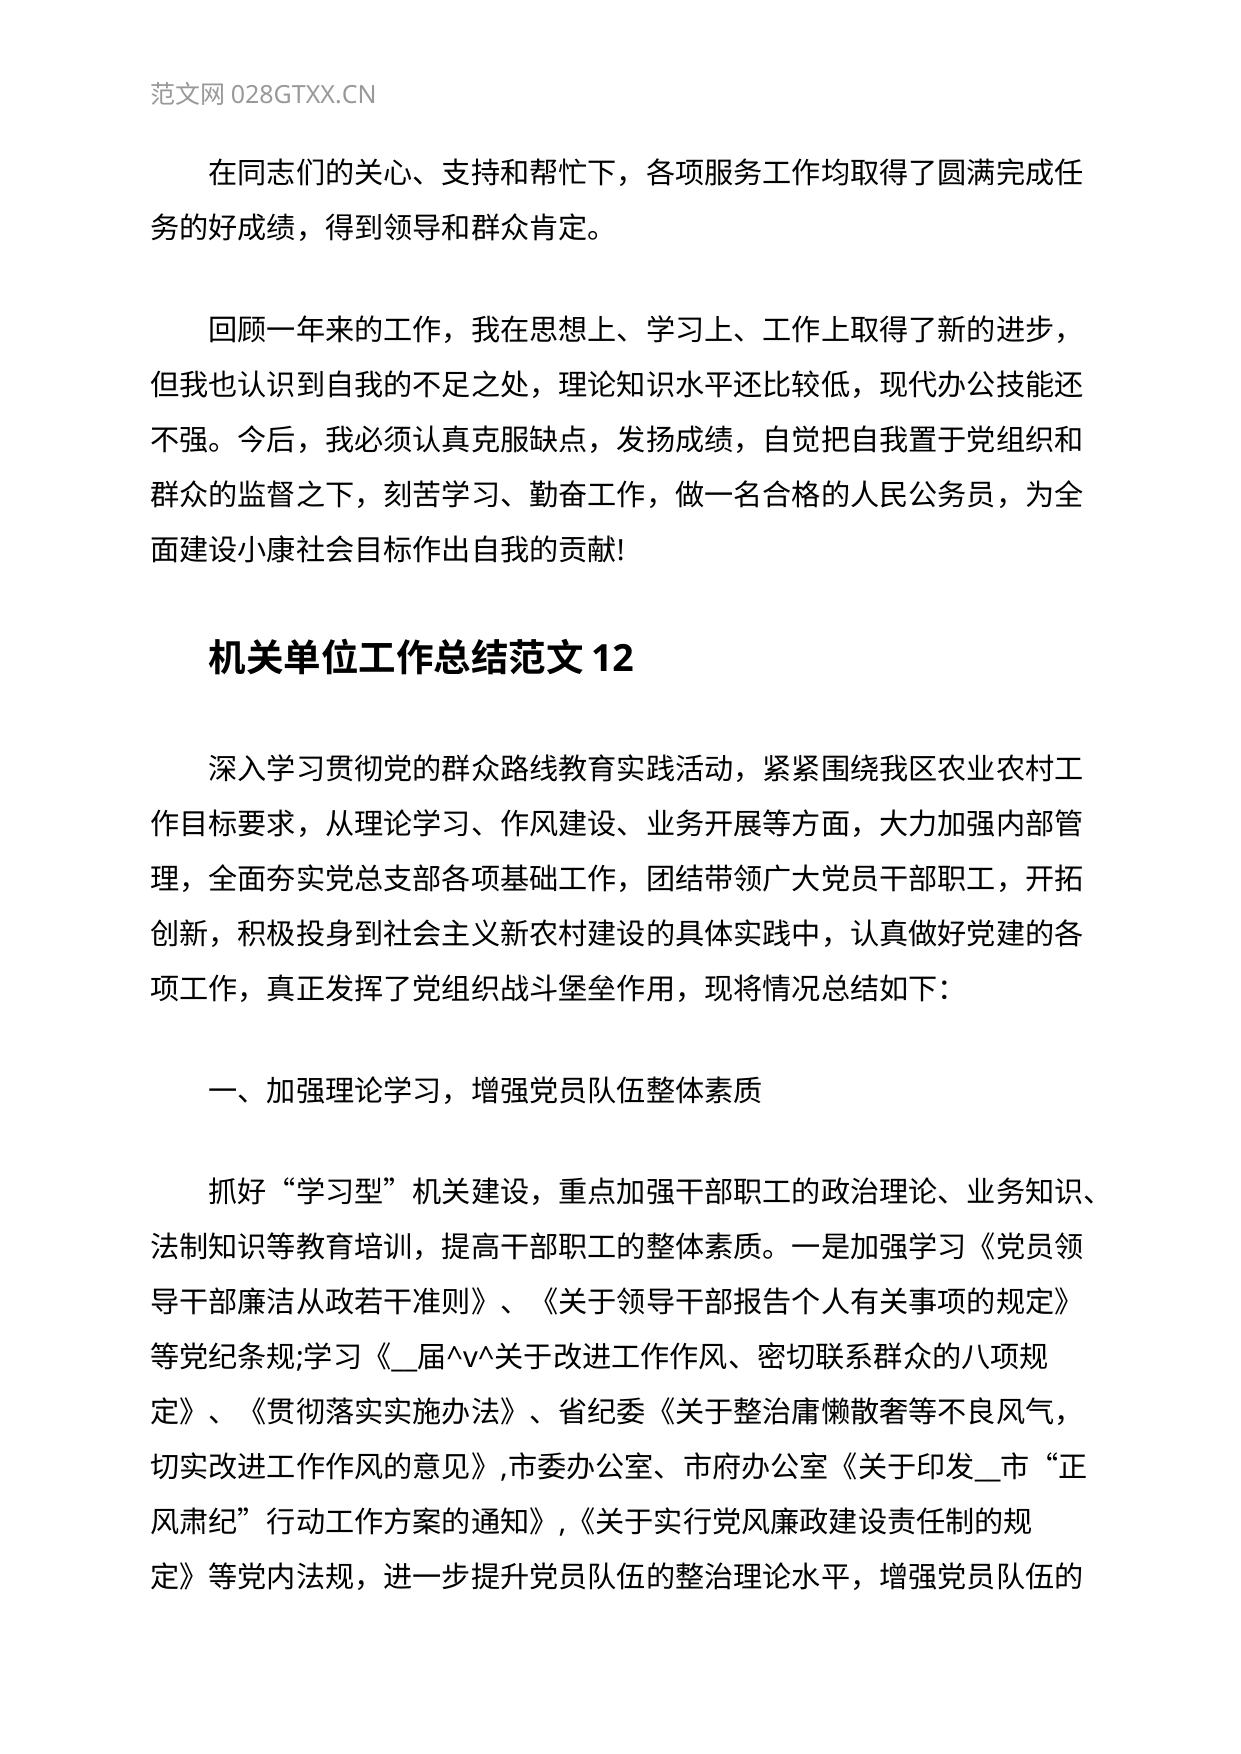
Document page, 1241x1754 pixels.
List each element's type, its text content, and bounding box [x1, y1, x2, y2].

text 一、加强理论学习，增强党员队伍整体素质 [150, 1067, 1090, 1109]
text 深入学习贯彻党的群众路线教育实践活动，紧紧围绕我区农业农村工作目标要求，从理论学习、作风建设、业务开展等方面，大力加强内部管理，全面夯实党总支部各项基础工作，团结带领广大党员干部职工，开拓创新，积极投身到社会主义新农村建设的具体实践中，认真做好党建的各项工作，真正发挥了党组织战斗堡垒作用，现将情况总结如下： [150, 746, 1090, 1008]
text 机关单位工作总结范文12 [150, 628, 1090, 683]
text 在同志们的关心、支持和帮忙下，各项服务工作均取得了圆满完成任务的好成绩，得到领导和群众肯定。 [150, 150, 1090, 247]
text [150, 1169, 1090, 1596]
text 回顾一年来的工作，我在思想上、学习上、工作上取得了新的进步，但我也认识到自我的不足之处，理论知识水平还比较低，现代办公技能还不强。今后，我必须认真克服缺点，发扬成绩，自觉把自我置于党组织和群众的监督之下，刻苦学习、勤奋工作，做一名合格的人民公务员，为全面建设小康社会目标作出自我的贡献! [150, 307, 1090, 569]
